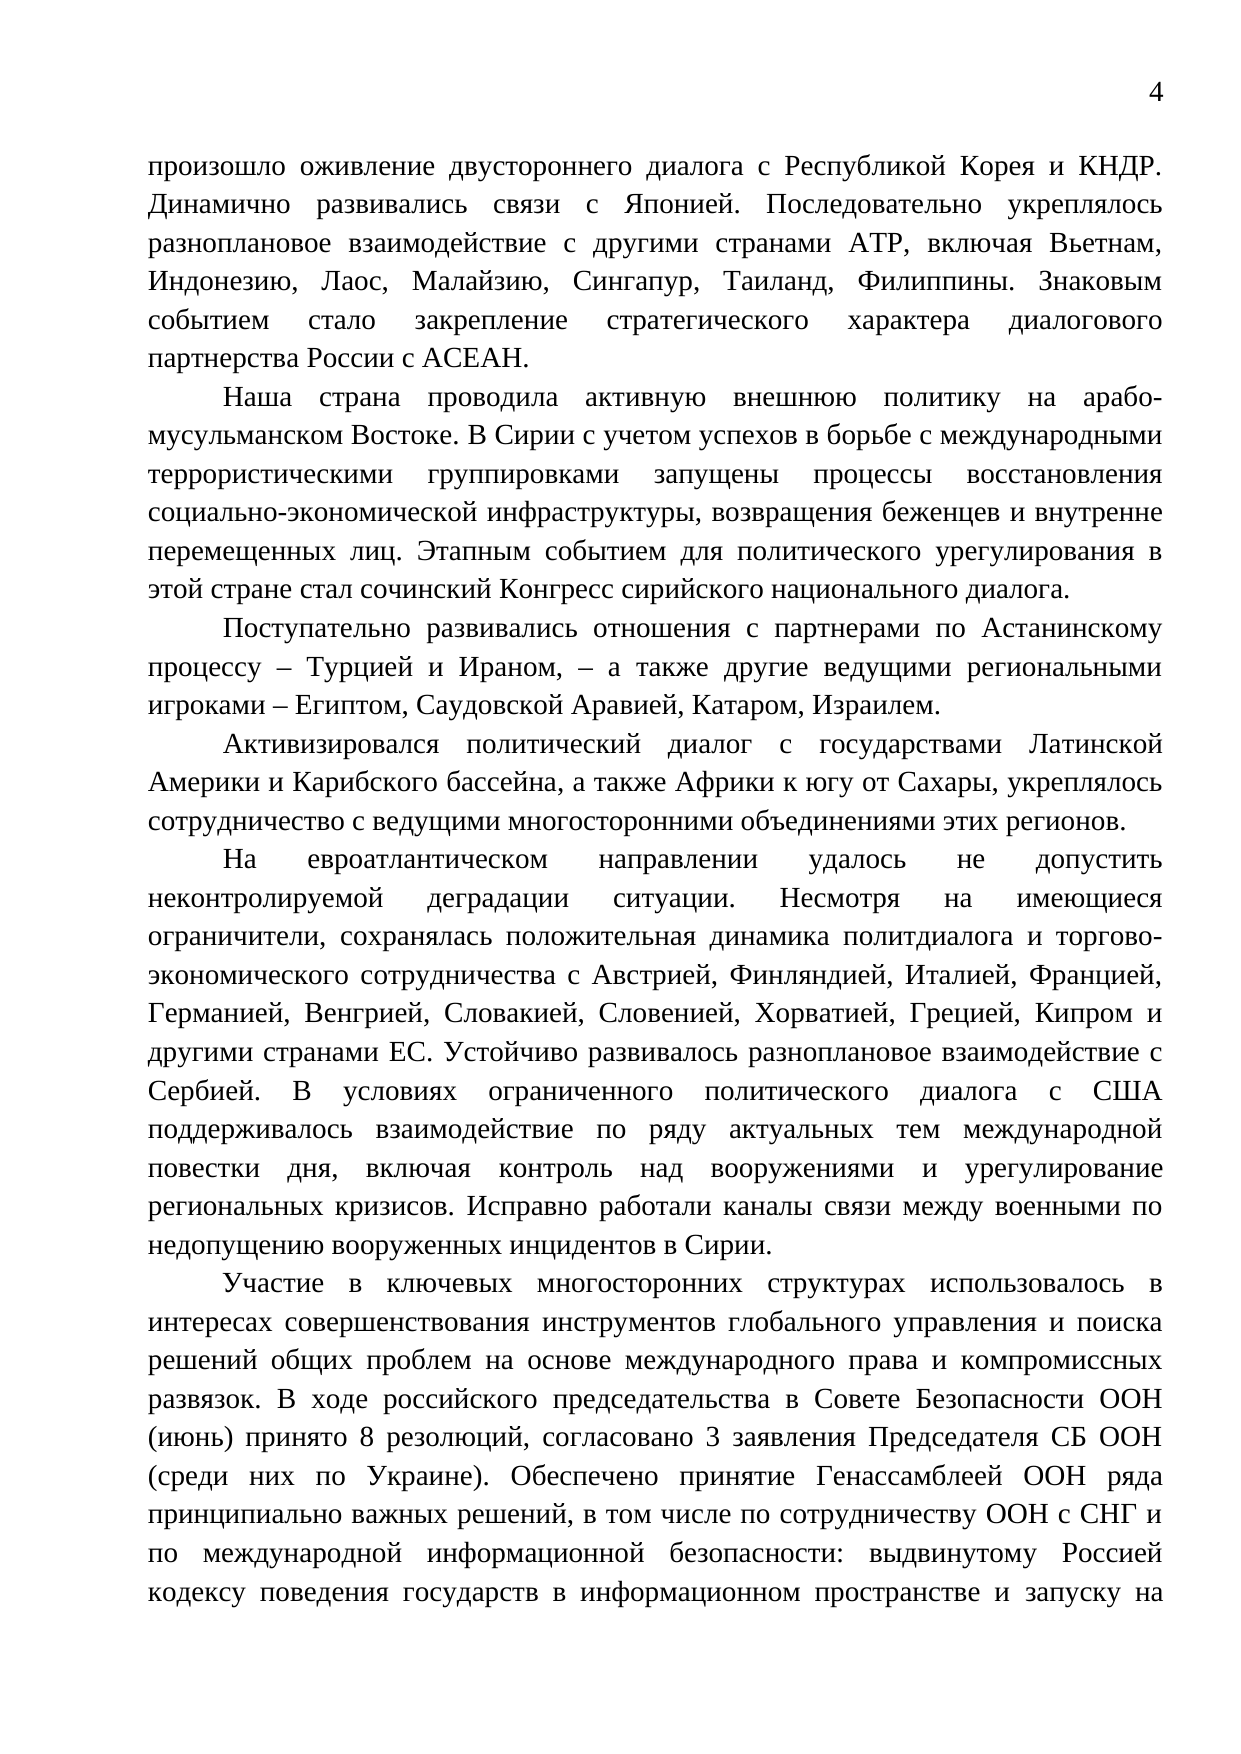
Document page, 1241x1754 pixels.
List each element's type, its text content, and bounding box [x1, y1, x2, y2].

text Поступательно развивались отношения с партнерами по Астанинскому процессу – Турцией и Ираном, – а также другие ведущими региональными игроками – Египтом, Саудовской Аравией, Катаром, Израилем. [148, 610, 1163, 721]
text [148, 1265, 1163, 1607]
text На евроатлантическом направлении удалось не допустить неконтролируемой деградации ситуации. Несмотря на имеющиеся ограничители, сохранялась положительная динамика политдиалога и торгово-экономического сотрудничества с Австрией, Финляндией, Италией, Францией, Германией, Венгрией, Словакией, Словенией, Хорватией, Грецией, Кипром и другими странами ЕС. Устойчиво развивалось разноплановое взаимодействие с Сербией. В условиях ограниченного политического диалога с США поддерживалось взаимодействие по ряду актуальных тем международной повестки дня, включая контроль над вооружениями и урегулирование региональных кризисов. Исправно работали каналы связи между военными по недопущению вооруженных инцидентов в Сирии. [148, 841, 1163, 1260]
text Наша страна проводила активную внешнюю политику на арабо-мусульманском Востоке. В Сирии с учетом успехов в борьбе с международными террористическими группировками запущены процессы восстановления социально-экономической инфраструктуры, возвращения беженцев и внутренне перемещенных лиц. Этапным событием для политического урегулирования в этой стране стал сочинский Конгресс сирийского национального диалога. [148, 379, 1163, 605]
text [148, 148, 1163, 374]
text Активизировался политический диалог с государствами Латинской Америки и Карибского бассейна, а также Африки к югу от Сахары, укреплялось сотрудничество с ведущими многосторонними объединениями этих регионов. [148, 726, 1163, 836]
